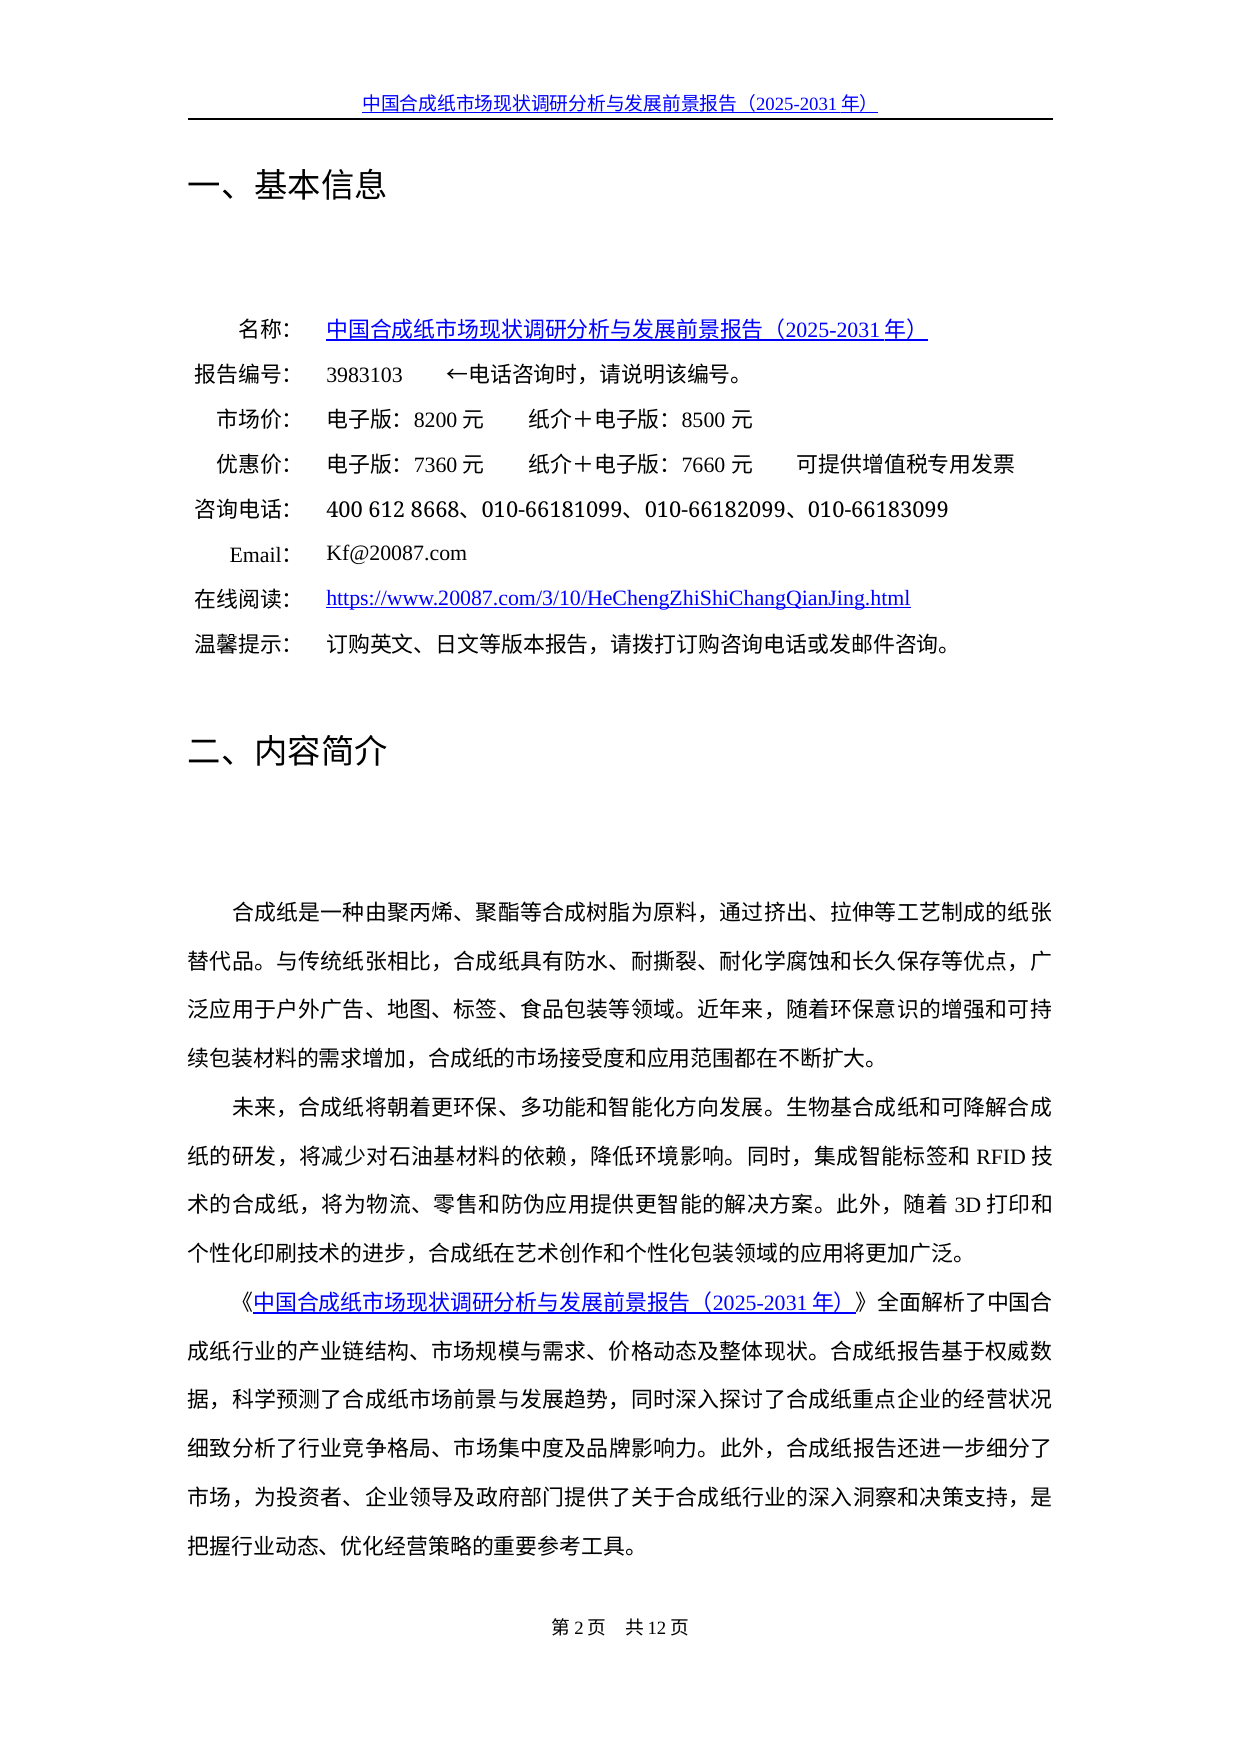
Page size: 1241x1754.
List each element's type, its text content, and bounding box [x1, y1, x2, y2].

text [187, 894, 1053, 1561]
table_cell 优惠价： [167, 447, 315, 492]
title 一、基本信息 [187, 150, 1053, 215]
table_cell 3983103 ←电话咨询时，请说明该编号。 [315, 357, 1073, 402]
table_cell Email： [167, 537, 315, 582]
table_cell Kf@20087.com [315, 537, 1073, 582]
table_cell [315, 582, 1073, 627]
table_cell 订购英文、日文等版本报告，请拨打订购咨询电话或发邮件咨询。 [315, 627, 1073, 672]
table_cell 电子版：7360 元 纸介＋电子版：7660 元 可提供增值税专用发票 [315, 447, 1073, 492]
table_cell 市场价： [167, 402, 315, 447]
table_header 名称： [167, 312, 315, 357]
table_cell 报告编号： [167, 357, 315, 402]
table_cell 电子版：8200 元 纸介＋电子版：8500 元 [315, 402, 1073, 447]
title 二、内容简介 [187, 717, 1053, 782]
table_header 中国合成纸市场现状调研分析与发展前景报告（2025-2031年） [315, 312, 1073, 357]
table_cell 在线阅读： [167, 582, 315, 627]
table_cell 温馨提示： [167, 627, 315, 672]
table_cell 咨询电话： [167, 492, 315, 537]
table_cell 400 612 8668、010-66181099、010-66182099、010-66183099 [315, 492, 1073, 537]
